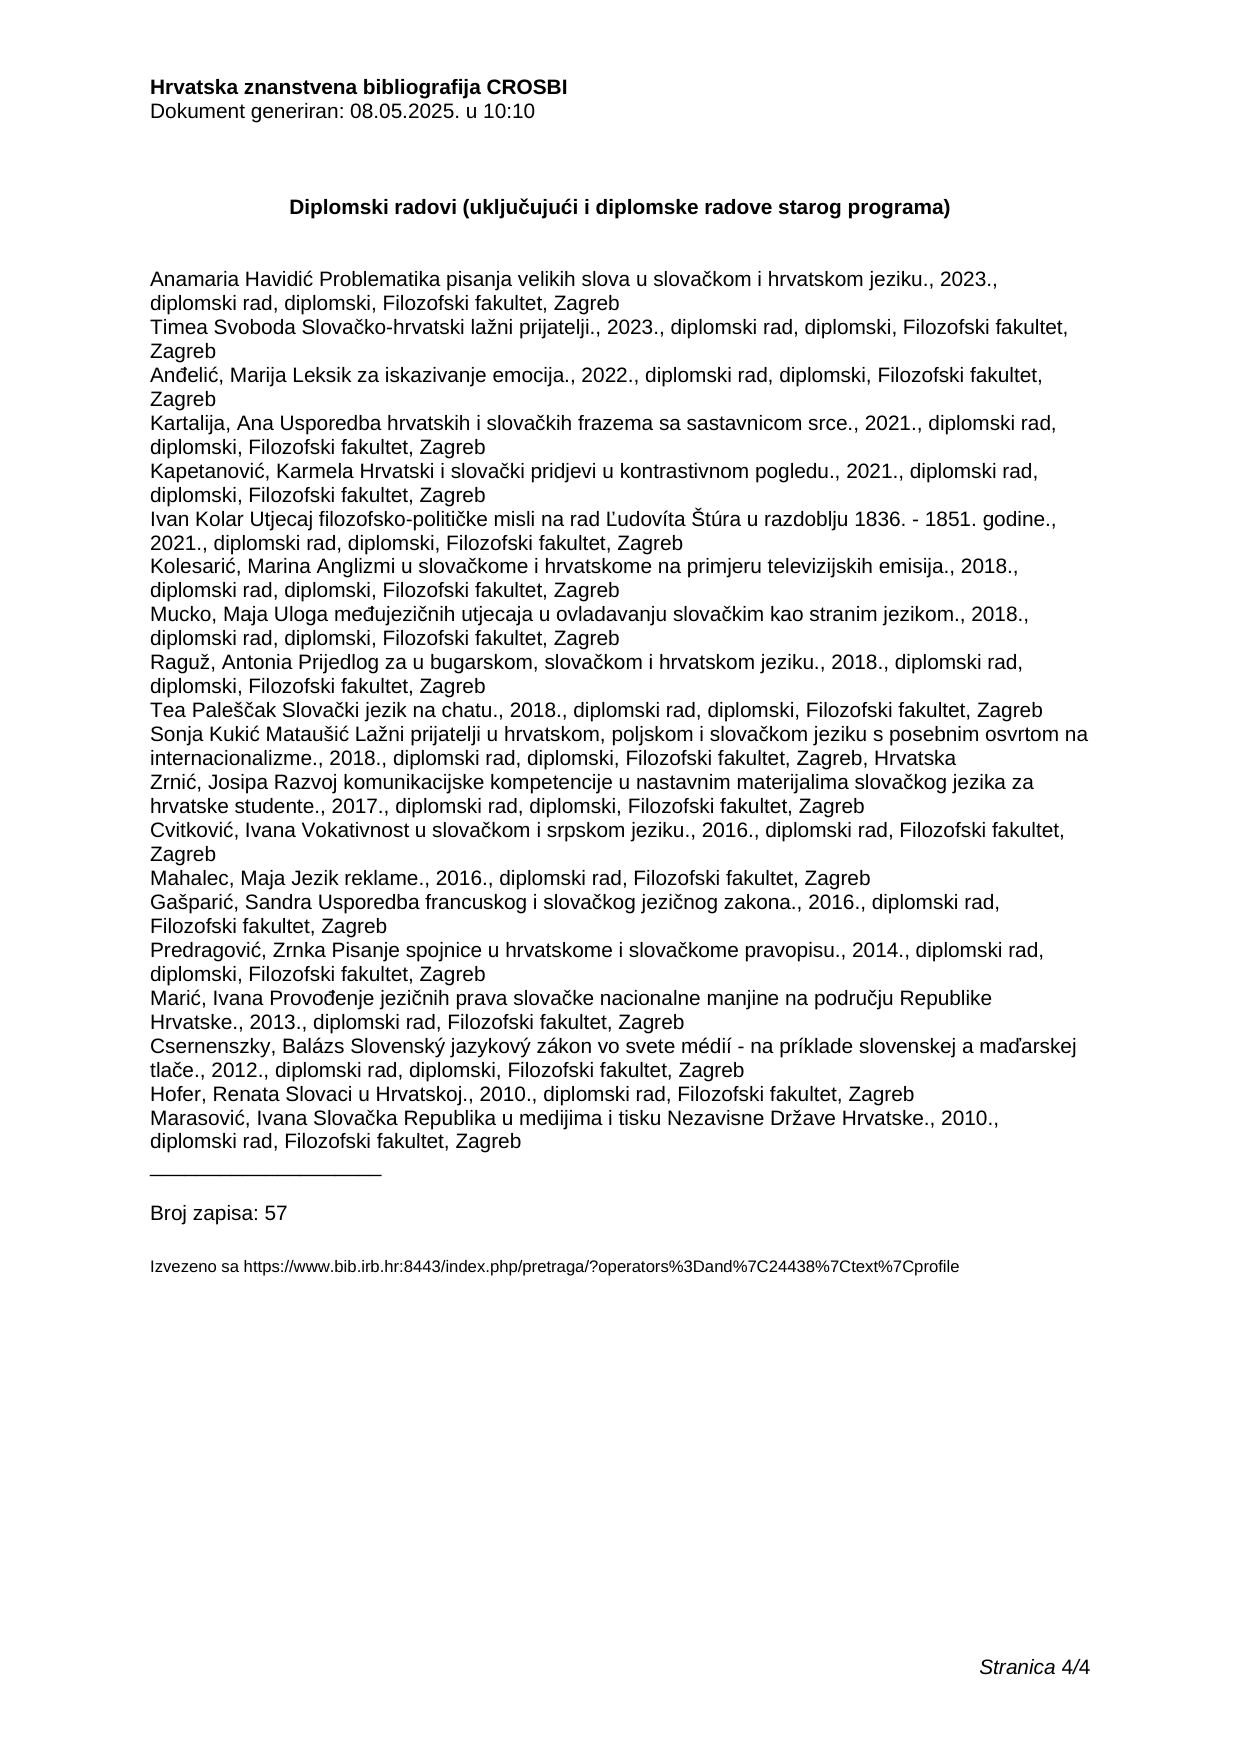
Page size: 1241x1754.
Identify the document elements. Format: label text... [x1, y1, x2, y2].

text Marić, Ivana [150, 986, 1090, 1033]
text Mahalec, Maja [150, 866, 1090, 890]
text Hofer, Renata [150, 1081, 1090, 1105]
text Mucko, Maja [150, 602, 1090, 650]
text Tea Paleščak [150, 698, 1090, 722]
text Zrnić, Josipa [150, 770, 1090, 818]
text Raguž, Antonia [150, 650, 1090, 698]
text Timea Svoboda [150, 315, 1090, 363]
text Izvezeno sa https://www.bib.irb.hr:8443/index.php/pretraga/?operators%3Dand%7C24438%7Ctext%7Cprofile [150, 1256, 1090, 1276]
text Broj zapisa: 57 [150, 1201, 1090, 1225]
text Anđelić, Marija [150, 363, 1090, 411]
text Anamaria Havidić [150, 267, 1090, 315]
text Sonja Kukić Mataušić [150, 722, 1090, 770]
text Csernenszky, Balázs [150, 1033, 1090, 1081]
text ____________________ [150, 1153, 1090, 1177]
text Kartalija, Ana [150, 411, 1090, 458]
text Kolesarić, Marina [150, 554, 1090, 602]
subtitle Diplomski radovi (uključujući i diplomske radove starog programa) [150, 195, 1090, 219]
text Marasović, Ivana [150, 1105, 1090, 1153]
text Cvitković, Ivana [150, 818, 1090, 866]
text Gašparić, Sandra [150, 890, 1090, 938]
text Predragović, Zrnka [150, 938, 1090, 986]
text Ivan Kolar [150, 506, 1090, 554]
text Kapetanović, Karmela [150, 458, 1090, 506]
